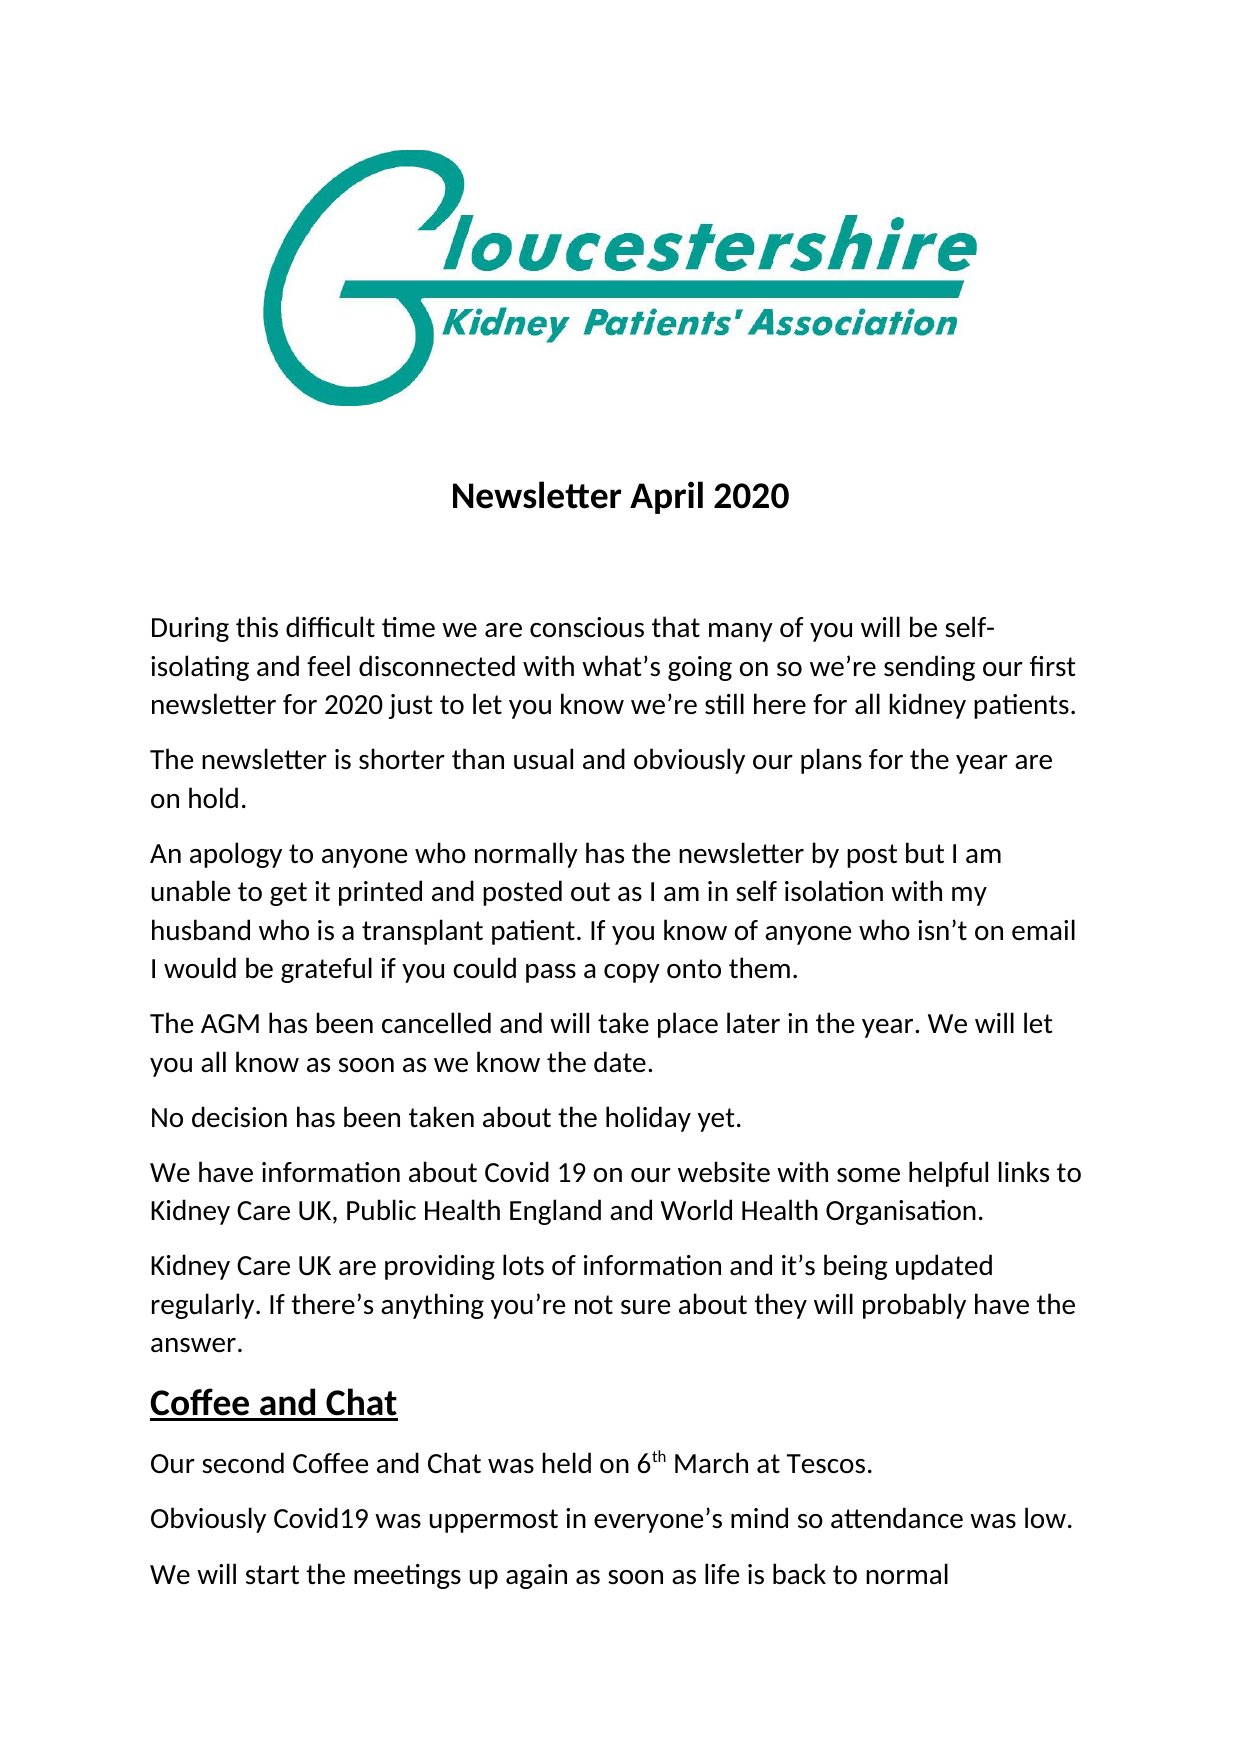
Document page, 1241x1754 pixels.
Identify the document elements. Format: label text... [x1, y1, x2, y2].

text No decision has been taken about the holiday yet. [150, 1099, 1090, 1134]
text The AGM has been cancelled and will take place later in the year. We will let you all know as soon as we know the date. [150, 1005, 1090, 1079]
text Coffee and Chat [150, 1379, 1090, 1425]
text Obviously Covid19 was uppermost in everyone’s mind so attendance was low. [150, 1501, 1090, 1536]
text We have information about Covid 19 on our website with some helpful links to Kidney Care UK, Public Health England and World Health Organisation. [150, 1154, 1090, 1228]
picture [263, 150, 977, 406]
text Kidney Care UK are providing lots of information and it’s being updated regularly. If there’s anything you’re not sure about they will probably have the answer. [150, 1247, 1090, 1360]
text During this difficult time we are conscious that many of you will be self-isolating and feel disconnected with what’s going on so we’re sending our first newsletter for 2020 just to let you know we’re still here for all kidney patients. [150, 609, 1090, 722]
text We will start the meetings up again as soon as life is back to normal [150, 1556, 1090, 1591]
text An apology to anyone who normally has the newsletter by post but I am unable to get it printed and posted out as I am in self isolation with my husband who is a transplant patient. If you know of anyone who isn’t on email I would be grateful if you could pass a copy onto them. [150, 835, 1090, 986]
text The newsletter is shorter than usual and obviously our plans for the year are on hold. [150, 741, 1090, 815]
text Our second Coffee and Chat was held on 6th March at Tescos. [150, 1446, 1090, 1481]
text Newsletter April 2020 [150, 472, 1090, 517]
